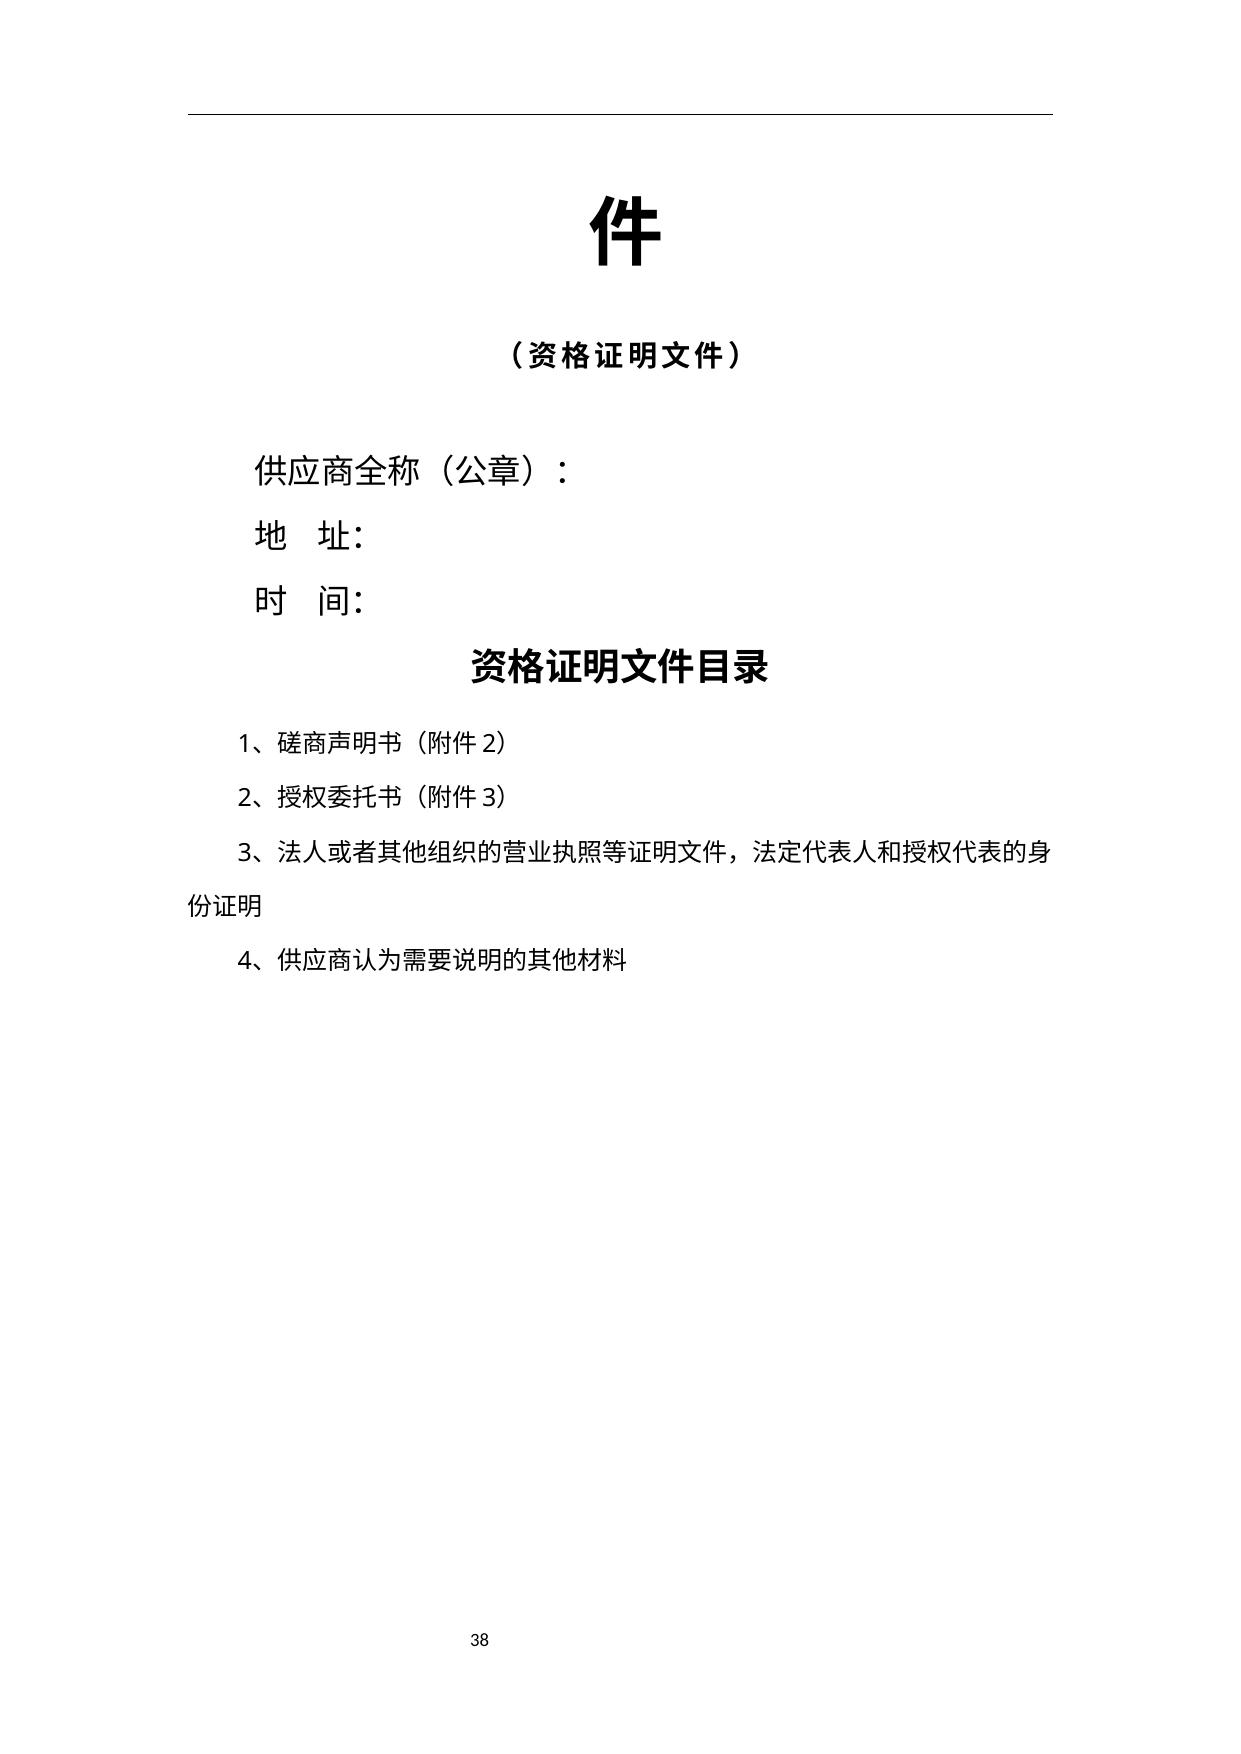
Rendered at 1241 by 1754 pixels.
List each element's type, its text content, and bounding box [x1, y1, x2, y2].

text 4、供应商认为需要说明的其他材料 [187, 941, 1053, 977]
text 时 间： [187, 566, 1064, 631]
text 3、法人或者其他组织的营业执照等证明文件，法定代表人和授权代表的身份证明 [187, 832, 1053, 923]
text 地 址： [187, 501, 1064, 566]
text 供应商全称（公章）： [187, 436, 997, 501]
text 1、磋商声明书（附件2） [187, 723, 1053, 759]
text 资格证明文件目录 [187, 637, 1053, 691]
text 件 [187, 162, 1064, 292]
text （资格证明文件） [187, 321, 1064, 386]
text 2、授权委托书（附件3） [187, 778, 1053, 814]
